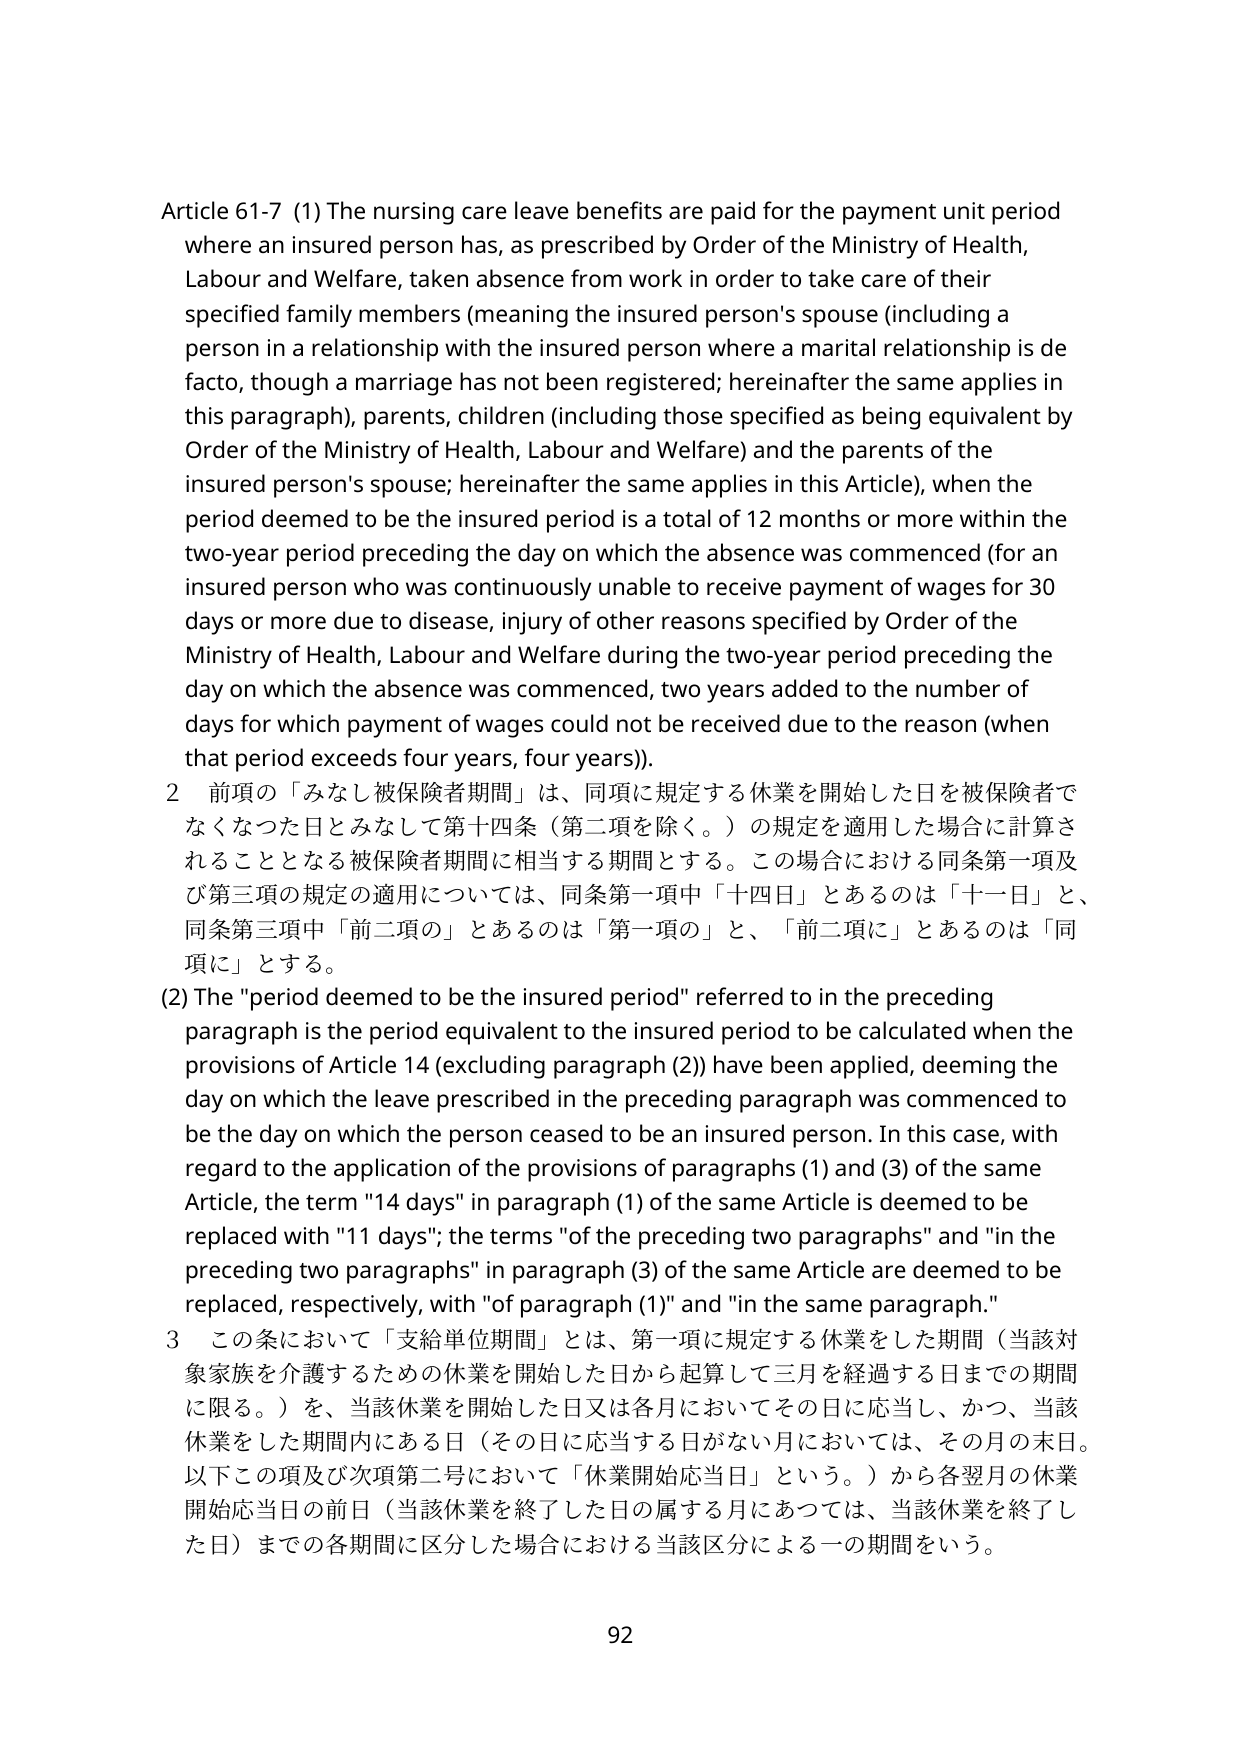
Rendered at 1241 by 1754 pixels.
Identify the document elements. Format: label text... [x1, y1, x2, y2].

text Article 61-7 (1) The nursing care leave benefits are paid for the payment unit period where an insured person has, as prescribed by Order of the Ministry of Health, Labour and Welfare, taken absence from work in order to take care of their specified family members (meaning the insured person's spouse (including a person in a relationship with the insured person where a marital relationship is de facto, though a marriage has not been registered; hereinafter the same applies in this paragraph), parents, children (including those specified as being equivalent by Order of the Ministry of Health, Labour and Welfare) and the parents of the insured person's spouse; hereinafter the same applies in this Article), when the period deemed to be the insured period is a total of 12 months or more within the two-year period preceding the day on which the absence was commenced (for an insured person who was continuously unable to receive payment of wages for 30 days or more due to disease, injury of other reasons specified by Order of the Ministry of Health, Labour and Welfare during the two-year period preceding the day on which the absence was commenced, two years added to the number of days for which payment of wages could not be received due to the reason (when that period exceeds four years, four years)). [161, 194, 1079, 774]
text ２ 前項の「みなし被保険者期間」は、同項に規定する休業を開始した日を被保険者でなくなつた日とみなして第十四条（第二項を除く。）の規定を適用した場合に計算されることとなる被保険者期間に相当する期間とする。この場合における同条第一項及び第三項の規定の適用については、同条第一項中「十四日」とあるのは「十一日」と、同条第三項中「前二項の」とあるのは「第一項の」と、「前二項に」とあるのは「同項に」とする。 [161, 774, 1079, 979]
text (2) The "period deemed to be the insured period" referred to in the preceding paragraph is the period equivalent to the insured period to be calculated when the provisions of Article 14 (excluding paragraph (2)) have been applied, deeming the day on which the leave prescribed in the preceding paragraph was commenced to be the day on which the person ceased to be an insured person. In this case, with regard to the application of the provisions of paragraphs (1) and (3) of the same Article, the term "14 days" in paragraph (1) of the same Article is deemed to be replaced with "11 days"; the terms "of the preceding two paragraphs" and "in the preceding two paragraphs" in paragraph (3) of the same Article are deemed to be replaced, respectively, with "of paragraph (1)" and "in the same paragraph." [161, 979, 1079, 1321]
text ３ この条において「支給単位期間」とは、第一項に規定する休業をした期間（当該対象家族を介護するための休業を開始した日から起算して三月を経過する日までの期間に限る。）を、当該休業を開始した日又は各月においてその日に応当し、かつ、当該休業をした期間内にある日（その日に応当する日がない月においては、その月の末日。以下この項及び次項第二号において「休業開始応当日」という。）から各翌月の休業開始応当日の前日（当該休業を終了した日の属する月にあつては、当該休業を終了した日）までの各期間に区分した場合における当該区分による一の期間をいう。 [161, 1321, 1079, 1560]
